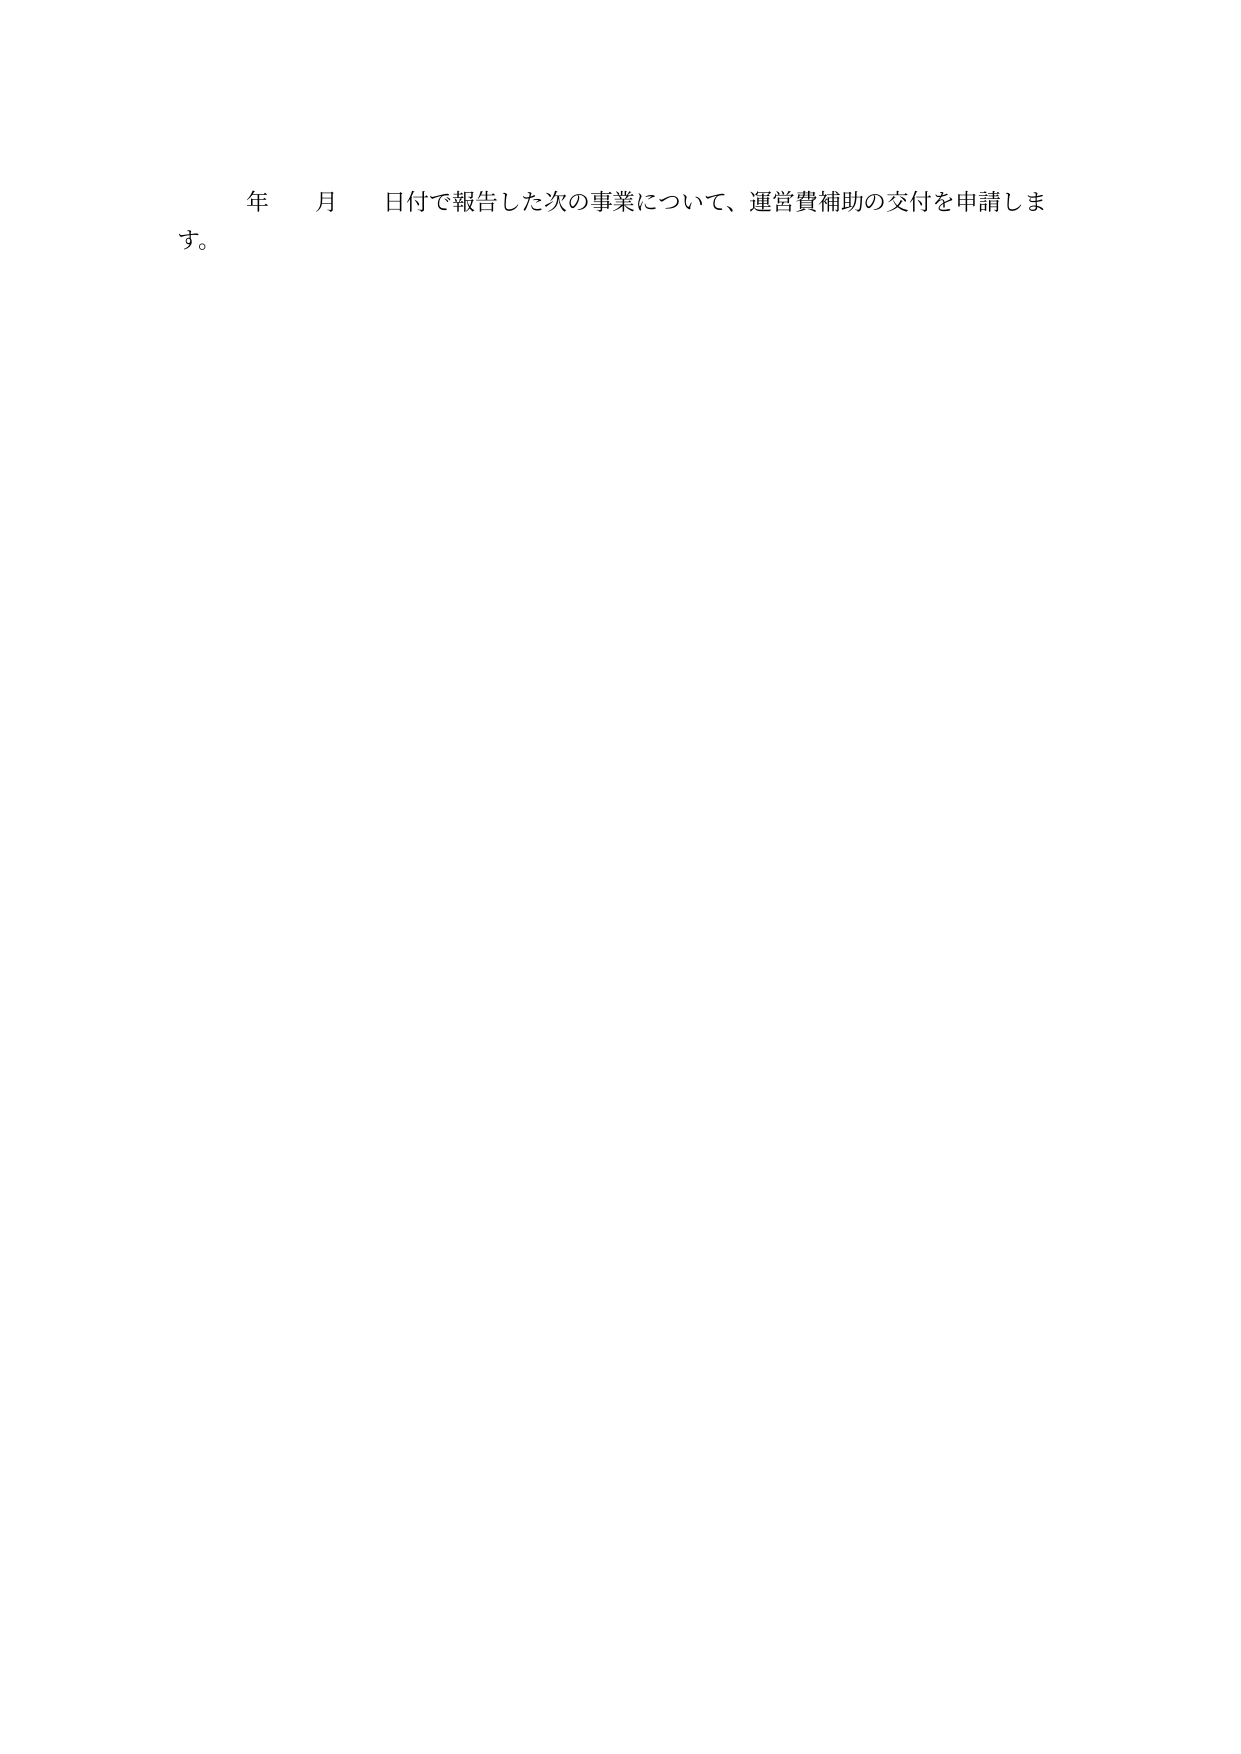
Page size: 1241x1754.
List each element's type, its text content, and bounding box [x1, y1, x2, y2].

text 年 月 日付で報告した次の事業について、運営費補助の交付を申請します。 [177, 182, 1063, 257]
